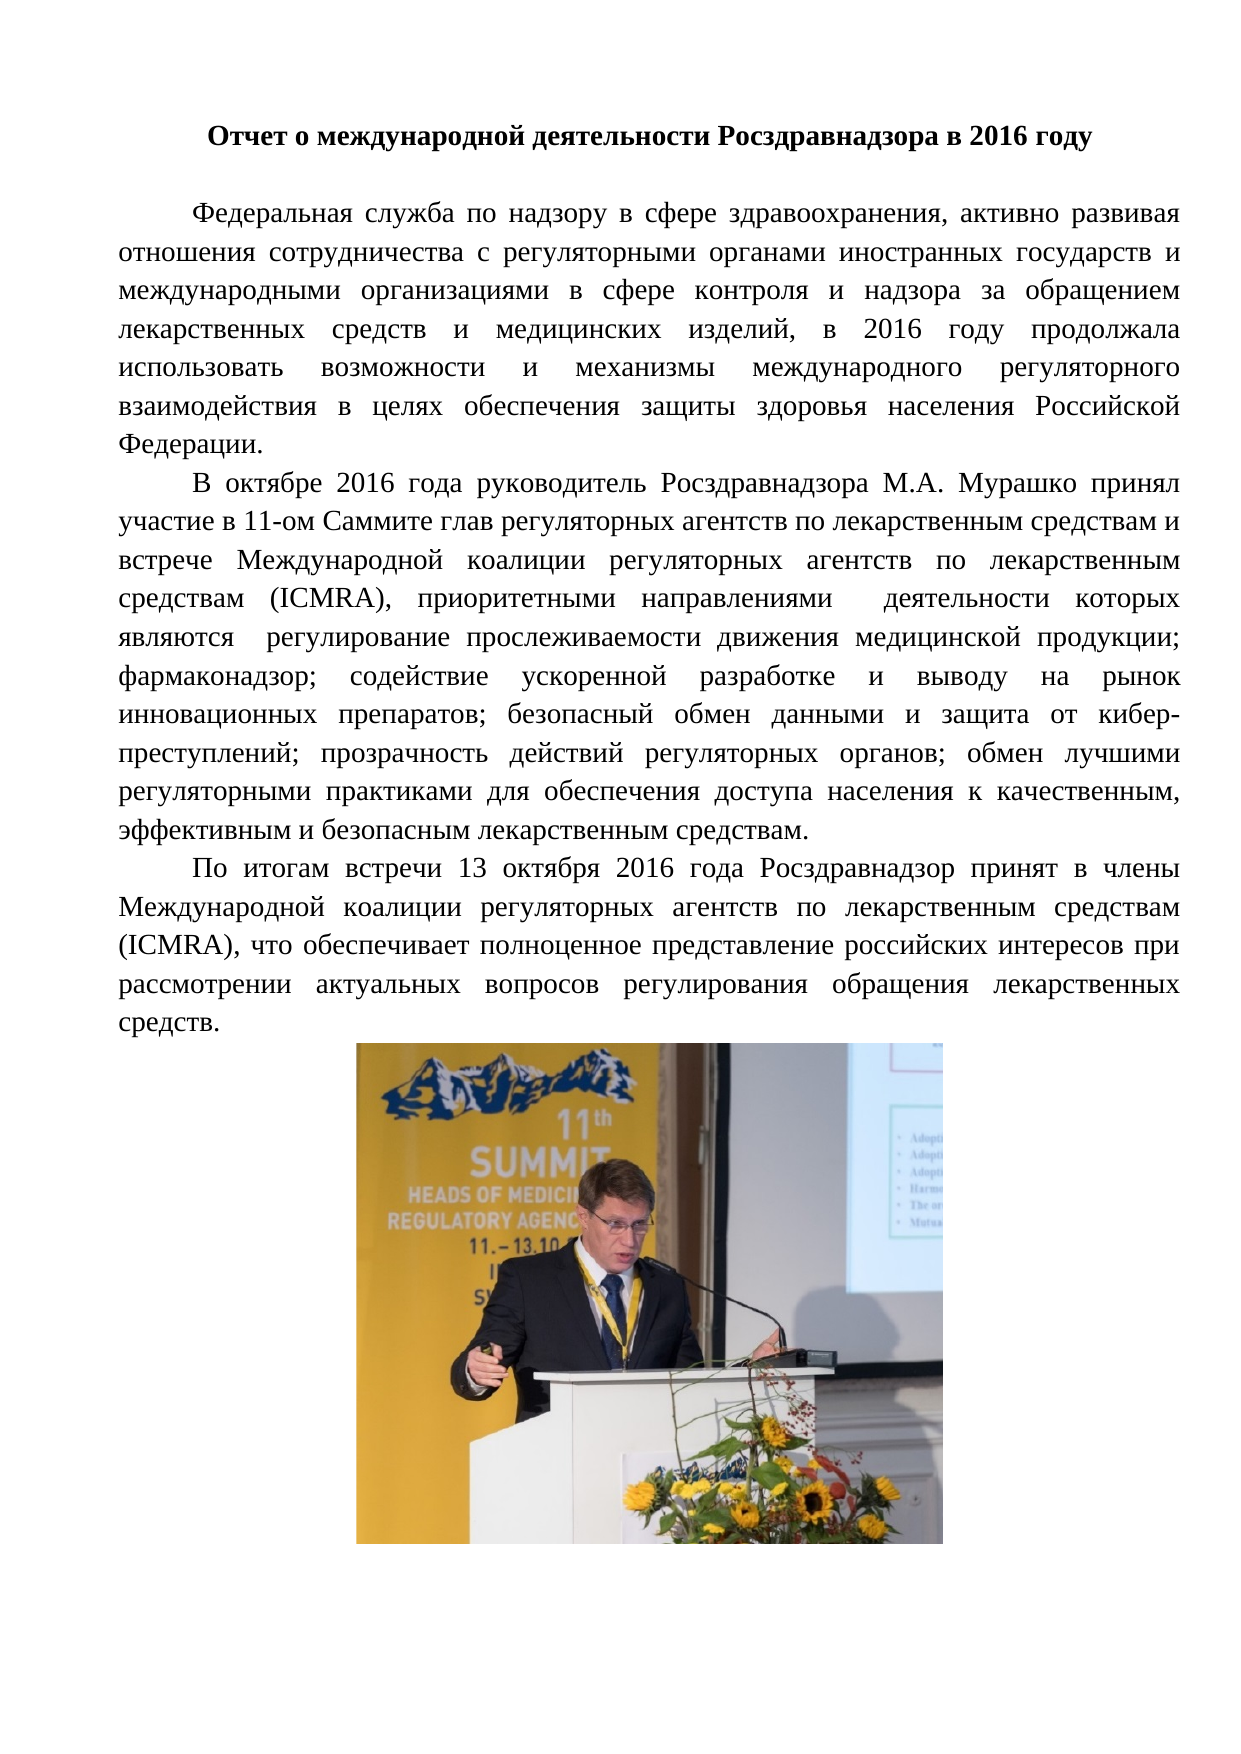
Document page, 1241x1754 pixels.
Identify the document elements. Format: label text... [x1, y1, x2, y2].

text По итогам встречи 13 октября 2016 года Росздравнадзор принят в члены Международной коалиции регуляторных агентств по лекарственным средствам (ICMRA), что обеспечивает полноценное представление российских интересов при рассмотрении актуальных вопросов регулирования обращения лекарственных средств. [118, 850, 1181, 1038]
text Федеральная служба по надзору в сфере здравоохранения, активно развивая отношения сотрудничества с регуляторными органами иностранных государств и международными организациями в сфере контроля и надзора за обращением лекарственных средств и медицинских изделий, в 2016 году продолжала использовать возможности и механизмы международного регуляторного взаимодействия в целях обеспечения защиты здоровья населения Российской Федерации. [118, 195, 1181, 460]
text Отчет о международной деятельности Росздравнадзора в 2016 году [118, 118, 1181, 152]
picture [356, 1043, 943, 1544]
text В октябре 2016 года руководитель Росздравнадзора М.А. Мурашко принял участие в 11-ом Саммите глав регуляторных агентств по лекарственным средствам и встрече Международной коалиции регуляторных агентств по лекарственным средствам (ICMRA), приоритетными направлениями деятельности которых являются регулирование прослеживаемости движения медицинской продукции; фармаконадзор; содействие ускоренной разработке и выводу на рынок инновационных препаратов; безопасный обмен данными и защита от кибер-преступлений; прозрачность действий регуляторных органов; обмен лучшими регуляторными практиками для обеспечения доступа населения к качественным, эффективным и безопасным лекарственным средствам. [118, 465, 1181, 845]
